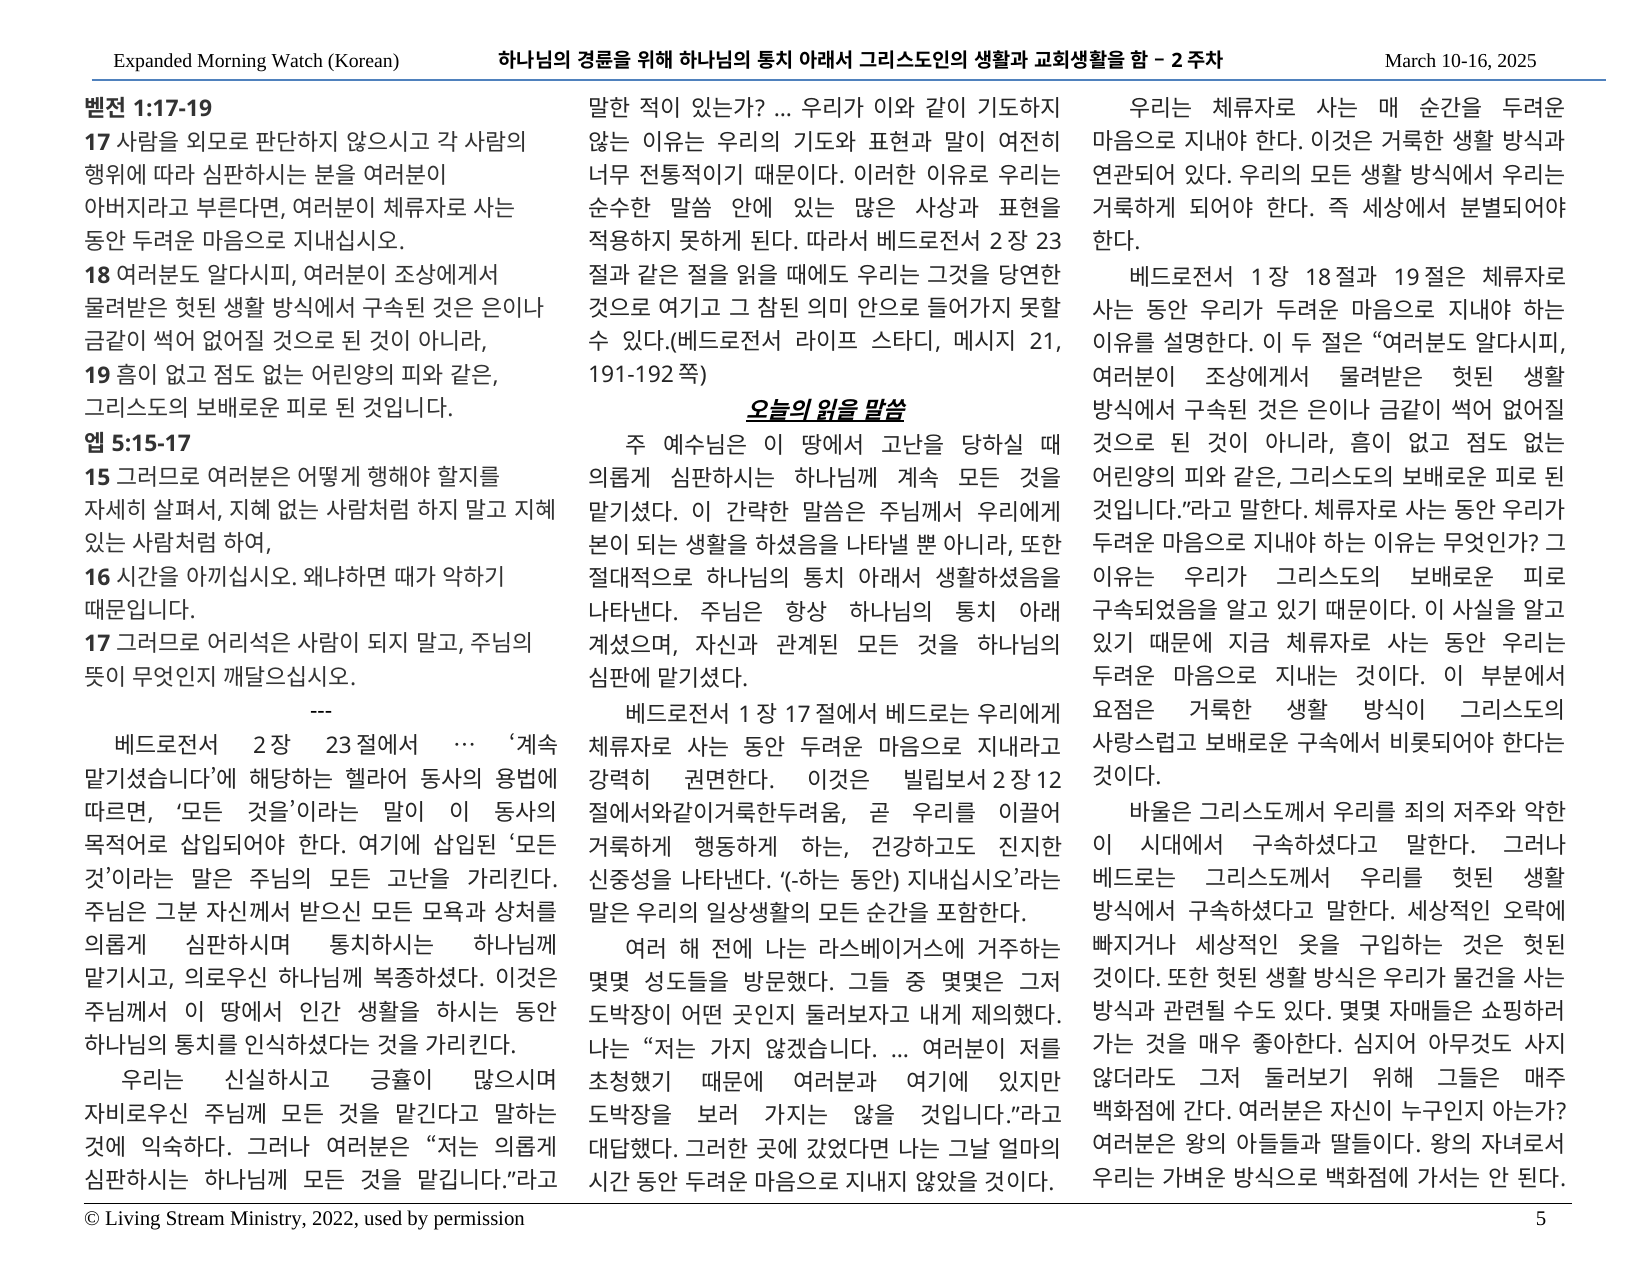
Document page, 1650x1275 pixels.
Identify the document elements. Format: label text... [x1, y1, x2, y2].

text --- [84, 694, 558, 725]
text 우리는 체류자로 사는 매 순간을 두려운 마음으로 지내야 한다. 이것은 거룩한 생활 방식과 연관되어 있다. 우리의 모든 생활 방식에서 우리는 거룩하게 되어야 한다. 즉 세상에서 분별되어야 한다. [1092, 90, 1566, 257]
text 주 예수님은 이 땅에서 고난을 당하실 때 의롭게 심판하시는 하나님께 계속 모든 것을 맡기셨다. 이 간략한 말씀은 주님께서 우리에게 본이 되는 생활을 하셨음을 나타낼 뿐 아니라, 또한 절대적으로 하나님의 통치 아래서 생활하셨음을 나타낸다. 주님은 항상 하나님의 통치 아래 계셨으며, 자신과 관계된 모든 것을 하나님의 심판에 맡기셨다. [588, 427, 1062, 693]
text 엡 5:15-17 15 그러므로 여러분은 어떻게 행해야 할지를 자세히 살펴서, 지혜 없는 사람처럼 하지 말고 지혜 있는 사람처럼 하여, 16 시간을 아끼십시오. 왜냐하면 때가 악하기 때문입니다. 17 그러므로 어리석은 사람이 되지 말고, 주님의 뜻이 무엇인지 깨달으십시오. [84, 425, 558, 692]
list 오늘의 읽을 말씀 [588, 392, 1062, 425]
text 여러 해 전에 나는 라스베이거스에 거주하는 몇몇 성도들을 방문했다. 그들 중 몇몇은 그저 도박장이 어떤 곳인지 둘러보자고 내게 제의했다. 나는 “저는 가지 않겠습니다. … 여러분이 저를 초청했기 때문에 여러분과 여기에 있지만 도박장을 보러 가지는 않을 것입니다.”라고 대답했다. 그러한 곳에 갔었다면 나는 그날 얼마의 시간 동안 두려운 마음으로 지내지 않았을 것이다. [588, 931, 1062, 1197]
text 베드로전서 2장 23절에서 … ‘계속 맡기셨습니다’에 해당하는 헬라어 동사의 용법에 따르면, ‘모든 것을’이라는 말이 이 동사의 목적어로 삽입되어야 한다. 여기에 삽입된 ‘모든 것’이라는 말은 주님의 모든 고난을 가리킨다. 주님은 그분 자신께서 받으신 모든 모욕과 상처를 의롭게 심판하시며 통치하시는 하나님께 맡기시고, 의로우신 하나님께 복종하셨다. 이것은 주님께서 이 땅에서 인간 생활을 하시는 동안 하나님의 통치를 인식하셨다는 것을 가리킨다. [84, 727, 558, 1060]
text 벧전 1:17-19 17 사람을 외모로 판단하지 않으시고 각 사람의 행위에 따라 심판하시는 분을 여러분이 아버지라고 부른다면, 여러분이 체류자로 사는 동안 두려운 마음으로 지내십시오. 18 여러분도 알다시피, 여러분이 조상에게서 물려받은 헛된 생활 방식에서 구속된 것은 은이나 금같이 썩어 없어질 것으로 된 것이 아니라, 19 흠이 없고 점도 없는 어린양의 피와 같은, 그리스도의 보배로운 피로 된 것입니다. [84, 90, 558, 423]
text 우리는 신실하시고 긍휼이 많으시며 자비로우신 주님께 모든 것을 맡긴다고 말하는 것에 익숙하다. 그러나 여러분은 “저는 의롭게 심판하시는 하나님께 모든 것을 맡깁니다.”라고 말한 적이 있는가? … 우리가 이와 같이 기도하지 않는 이유는 우리의 기도와 표현과 말이 여전히 너무 전통적이기 때문이다. 이러한 이유로 우리는 순수한 말씀 안에 있는 많은 사상과 표현을 적용하지 못하게 된다. 따라서 베드로전서 2장 23절과 같은 절을 읽을 때에도 우리는 그것을 당연한 것으로 여기고 그 참된 의미 안으로 들어가지 못할 수 있다.(베드로전서 라이프 스타디, 메시지 21, 191-192쪽) [84, 1062, 558, 1195]
text 베드로전서 1장 17절에서 베드로는 우리에게 체류자로 사는 동안 두려운 마음으로 지내라고 강력히 권면한다. 이것은 빌립보서2장12절에서와같이거룩한두려움, 곧 우리를 이끌어 거룩하게 행동하게 하는, 건강하고도 진지한 신중성을 나타낸다. ‘(-하는 동안) 지내십시오’라는 말은 우리의 일상생활의 모든 순간을 포함한다. [588, 695, 1062, 929]
text 우리는 신실하시고 긍휼이 많으시며 자비로우신 주님께 모든 것을 맡긴다고 말하는 것에 익숙하다. 그러나 여러분은 “저는 의롭게 심판하시는 하나님께 모든 것을 맡깁니다.”라고 말한 적이 있는가? … 우리가 이와 같이 기도하지 않는 이유는 우리의 기도와 표현과 말이 여전히 너무 전통적이기 때문이다. 이러한 이유로 우리는 순수한 말씀 안에 있는 많은 사상과 표현을 적용하지 못하게 된다. 따라서 베드로전서 2장 23절과 같은 절을 읽을 때에도 우리는 그것을 당연한 것으로 여기고 그 참된 의미 안으로 들어가지 못할 수 있다.(베드로전서 라이프 스타디, 메시지 21, 191-192쪽) [588, 90, 1062, 389]
text 베드로전서 1장 18절과 19절은 체류자로 사는 동안 우리가 두려운 마음으로 지내야 하는 이유를 설명한다. 이 두 절은 “여러분도 알다시피, 여러분이 조상에게서 물려받은 헛된 생활 방식에서 구속된 것은 은이나 금같이 썩어 없어질 것으로 된 것이 아니라, 흠이 없고 점도 없는 어린양의 피와 같은, 그리스도의 보배로운 피로 된 것입니다.”라고 말한다. 체류자로 사는 동안 우리가 두려운 마음으로 지내야 하는 이유는 무엇인가? 그 이유는 우리가 그리스도의 보배로운 피로 구속되었음을 알고 있기 때문이다. 이 사실을 알고 있기 때문에 지금 체류자로 사는 동안 우리는 두려운 마음으로 지내는 것이다. 이 부분에서 요점은 거룩한 생활 방식이 그리스도의 사랑스럽고 보배로운 구속에서 비롯되어야 한다는 것이다. [1092, 259, 1566, 791]
